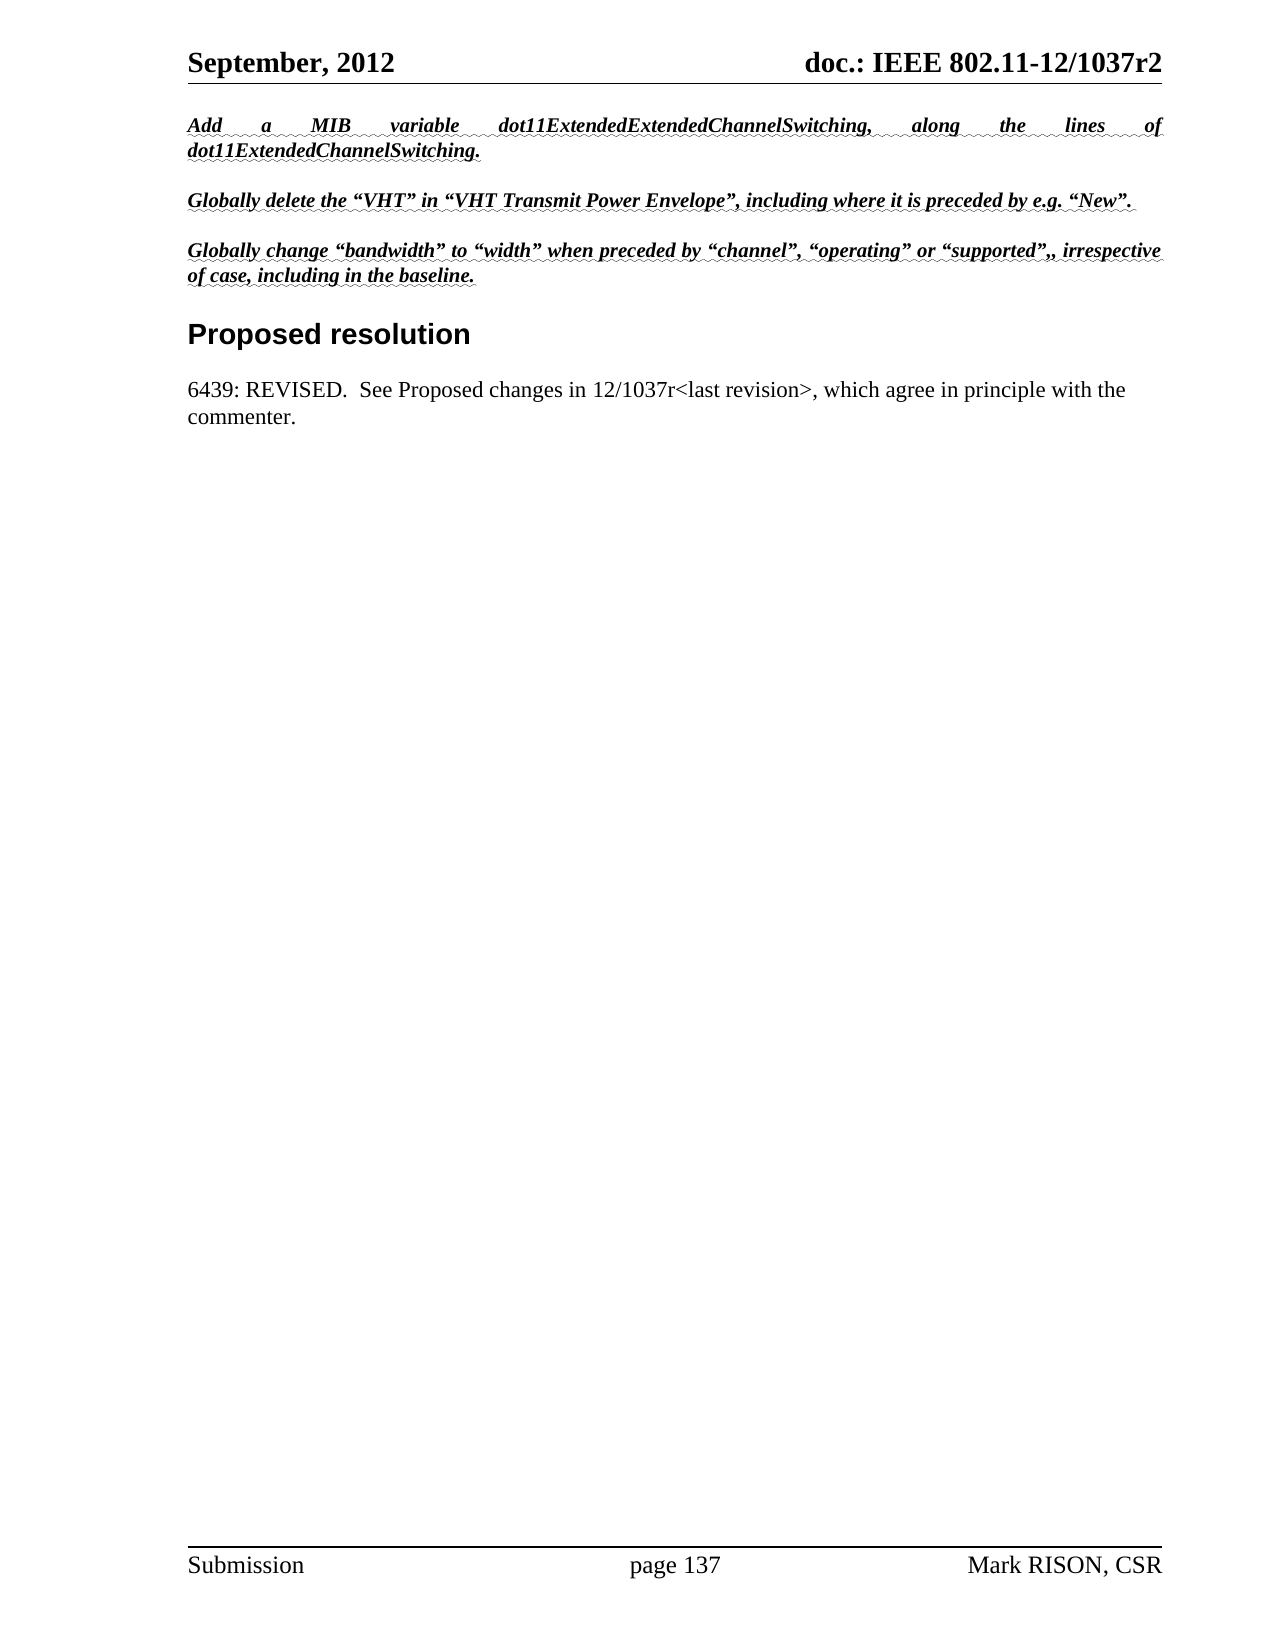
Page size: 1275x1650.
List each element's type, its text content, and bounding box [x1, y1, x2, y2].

subtitle Proposed resolution [187, 317, 1162, 350]
text Globally delete the “VHT” in “VHT Transmit Power Envelope”, including where it is preceded by e.g. “New”. [187, 187, 1162, 212]
text Add a MIB variable dot11ExtendedExtendedChannelSwitching, along the lines of dot11ExtendedChannelSwitching. [187, 135, 1162, 162]
text 6439: REVISED. See Proposed changes in 12/1037r<last revision>, which agree in principle with the commenter. [187, 377, 1162, 429]
text Globally change “bandwidth” to “width” when preceded by “channel”, “operating” or “supported”,, irrespective of case, including in the baseline. [187, 260, 1162, 287]
text Add a MIB variable dot11ExtendedExtendedChannelSwitching, along the lines of dot11ExtendedChannelSwitching. [187, 112, 1162, 136]
text Globally change “bandwidth” to “width” when preceded by “channel”, “operating” or “supported”,, irrespective of case, including in the baseline. [187, 237, 1162, 261]
